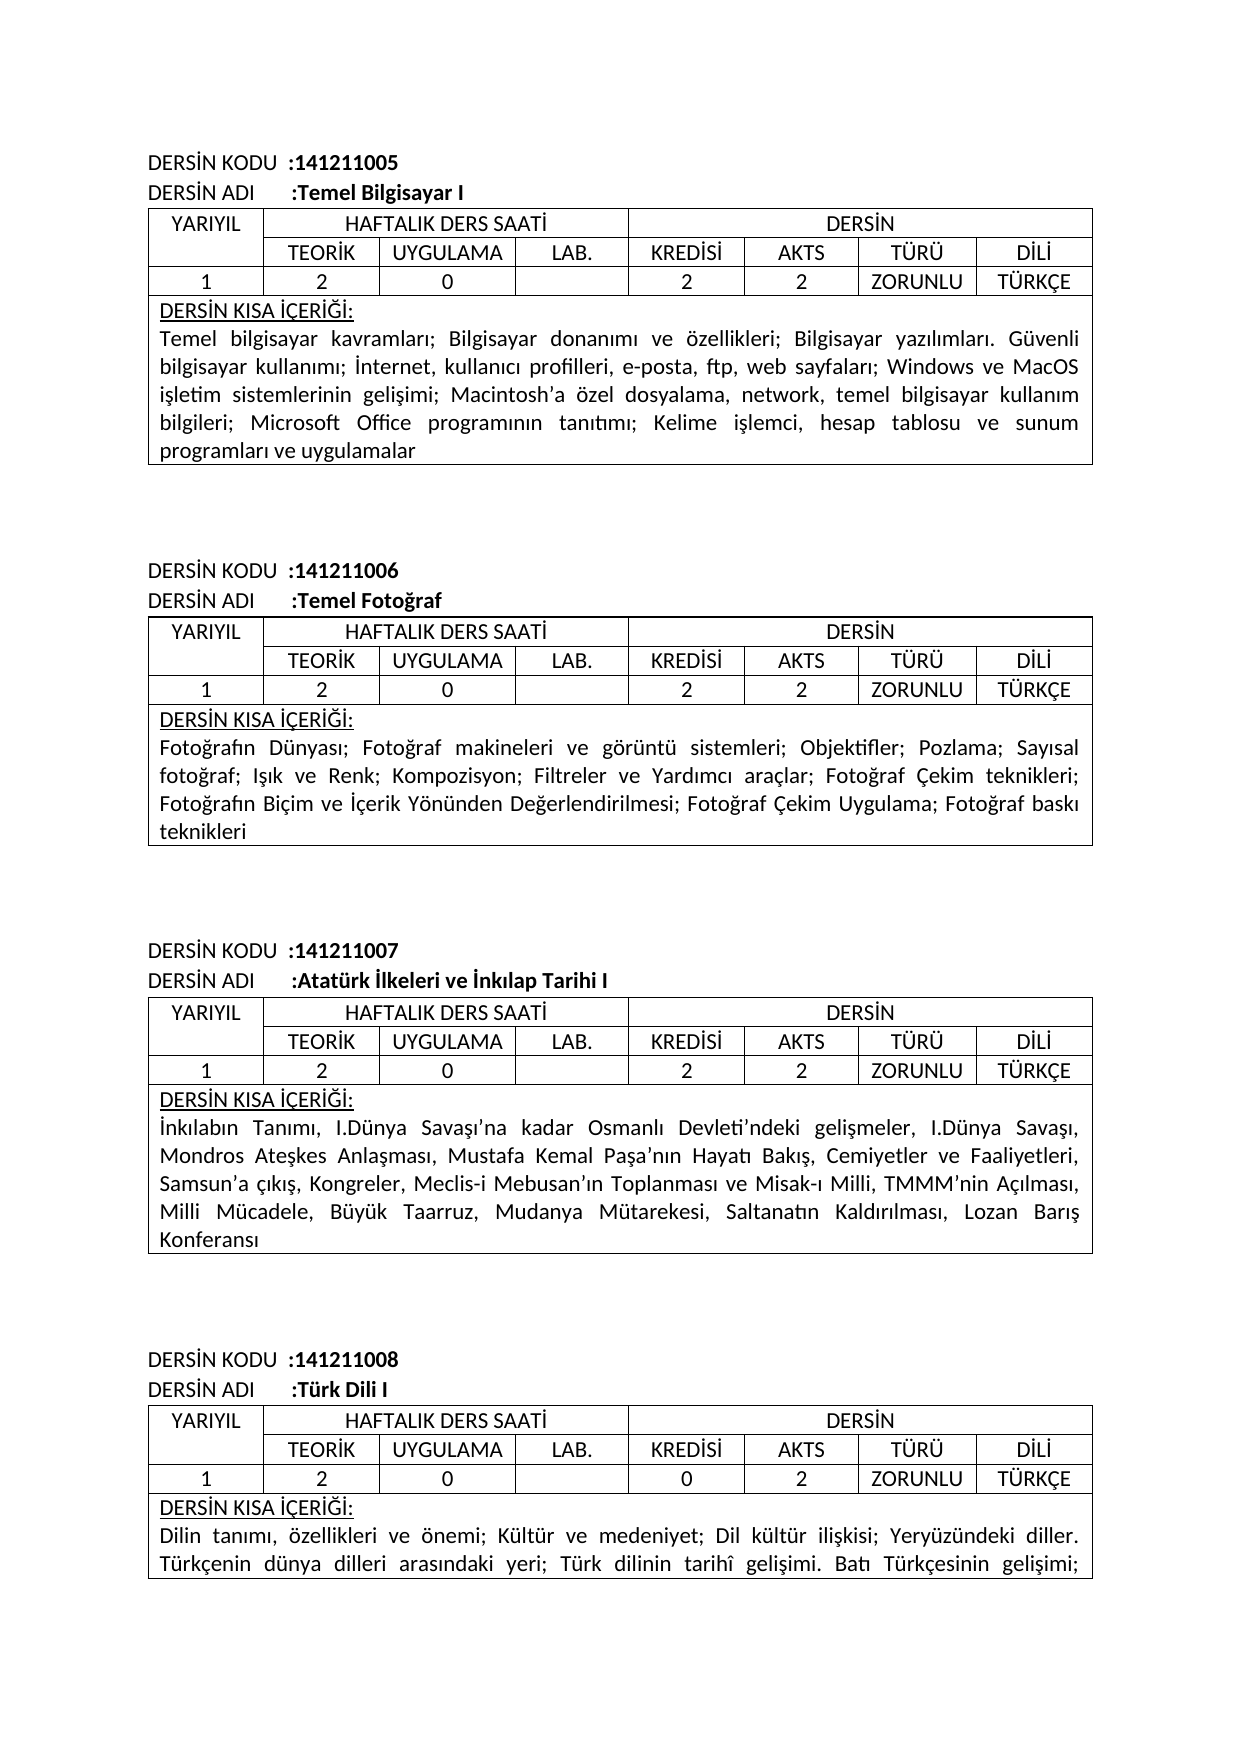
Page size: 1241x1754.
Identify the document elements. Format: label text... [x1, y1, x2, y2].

table_cell 2 [745, 267, 858, 295]
table_cell TEORİK [264, 238, 379, 266]
table_cell TÜRKÇE [977, 1056, 1092, 1084]
table_cell UYGULAMA [380, 1435, 515, 1463]
table_cell 0 [380, 1056, 515, 1084]
table_header YARIYIL [149, 1406, 263, 1463]
table_cell DİLİ [977, 1027, 1092, 1055]
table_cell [149, 1494, 1092, 1578]
table_cell 2 [745, 676, 858, 704]
table_cell UYGULAMA [380, 1027, 515, 1055]
table_cell 2 [629, 676, 744, 704]
table_cell 2 [264, 676, 379, 704]
text DERSİN ADI :Türk Dili I [148, 1375, 1093, 1403]
table_cell TÜRÜ [859, 1027, 976, 1055]
table_cell [516, 676, 628, 704]
table_cell 0 [629, 1465, 744, 1492]
table_cell UYGULAMA [380, 647, 515, 674]
table_header DERSİN [629, 998, 1092, 1026]
text DERSİN KODU :141211005 [148, 148, 1093, 176]
table_cell KREDİSİ [629, 238, 744, 266]
table_cell KREDİSİ [629, 1027, 744, 1055]
table_cell 2 [745, 1465, 858, 1492]
text DERSİN ADI :Temel Fotoğraf [148, 586, 1093, 614]
table_cell 1 [149, 676, 263, 704]
table_cell DİLİ [977, 647, 1092, 674]
table_cell 0 [380, 676, 515, 704]
table_cell LAB. [516, 1435, 628, 1463]
table_cell TÜRÜ [859, 238, 976, 266]
table_cell [516, 1056, 628, 1084]
text DERSİN KODU :141211006 [148, 556, 1093, 584]
table_header DERSİN [629, 1406, 1092, 1434]
text DERSİN KODU :141211007 [148, 936, 1093, 964]
table_cell DERSİN KISA İÇERİĞİ: Temel bilgisayar kavramları; Bilgisayar donanımı ve özellikleri; Bilgisayar yazılımları. Güvenli bilgisayar kullanımı; İnternet, kullanıcı profilleri, e-posta, ftp, web sayfaları; Windows ve MacOS işletim sistemlerinin gelişimi; Macintosh’a özel dosyalama, network, temel bilgisayar kullanım bilgileri; Microsoft Office programının tanıtımı; Kelime işlemci, hesap tablosu ve sunum programları ve uygulamalar [149, 296, 1092, 464]
table_cell [516, 1465, 628, 1492]
table_header HAFTALIK DERS SAATİ [264, 618, 628, 646]
table_header DERSİN [629, 209, 1092, 237]
table_cell TÜRÜ [859, 647, 976, 674]
table_cell [516, 267, 628, 295]
table_header YARIYIL [149, 209, 263, 266]
table_header HAFTALIK DERS SAATİ [264, 209, 628, 237]
table_header YARIYIL [149, 998, 263, 1055]
table_cell AKTS [745, 1435, 858, 1463]
table_cell AKTS [745, 238, 858, 266]
table_cell LAB. [516, 647, 628, 674]
table_cell DİLİ [977, 238, 1092, 266]
table_cell KREDİSİ [629, 1435, 744, 1463]
table_cell DERSİN KISA İÇERİĞİ: Fotoğrafın Dünyası; Fotoğraf makineleri ve görüntü sistemleri; Objektifler; Pozlama; Sayısal fotoğraf; Işık ve Renk; Kompozisyon; Filtreler ve Yardımcı araçlar; Fotoğraf Çekim teknikleri; Fotoğrafın Biçim ve İçerik Yönünden Değerlendirilmesi; Fotoğraf Çekim Uygulama; Fotoğraf baskı teknikleri [149, 705, 1092, 845]
table_cell 1 [149, 267, 263, 295]
table_cell LAB. [516, 238, 628, 266]
table_cell LAB. [516, 1027, 628, 1055]
table_cell TEORİK [264, 647, 379, 674]
table_cell 1 [149, 1056, 263, 1084]
text DERSİN KODU :141211008 [148, 1345, 1093, 1373]
table_cell TÜRÜ [859, 1435, 976, 1463]
text DERSİN ADI :Atatürk İlkeleri ve İnkılap Tarihi I [148, 967, 1093, 995]
table_header HAFTALIK DERS SAATİ [264, 998, 628, 1026]
table_cell TÜRKÇE [977, 1465, 1092, 1492]
table_cell TEORİK [264, 1435, 379, 1463]
table_header YARIYIL [149, 618, 263, 674]
table_header HAFTALIK DERS SAATİ [264, 1406, 628, 1434]
table_cell 2 [264, 1056, 379, 1084]
table_cell KREDİSİ [629, 647, 744, 674]
table_cell 2 [264, 267, 379, 295]
text DERSİN ADI :Temel Bilgisayar I [148, 178, 1093, 206]
table_cell AKTS [745, 647, 858, 674]
table_cell AKTS [745, 1027, 858, 1055]
table_cell 2 [629, 1056, 744, 1084]
table_cell 1 [149, 1465, 263, 1492]
table_cell TÜRKÇE [977, 676, 1092, 704]
table_cell TÜRKÇE [977, 267, 1092, 295]
table_cell UYGULAMA [380, 238, 515, 266]
table_cell ZORUNLU [859, 1465, 976, 1492]
table_cell ZORUNLU [859, 1056, 976, 1084]
table_cell DERSİN KISA İÇERİĞİ: İnkılabın Tanımı, I.Dünya Savaşı’na kadar Osmanlı Devleti’ndeki gelişmeler, I.Dünya Savaşı, Mondros Ateşkes Anlaşması, Mustafa Kemal Paşa’nın Hayatı Bakış, Cemiyetler ve Faaliyetleri, Samsun’a çıkış, Kongreler, Meclis-i Mebusan’ın Toplanması ve Misak-ı Milli, TMMM’nin Açılması, Milli Mücadele, Büyük Taarruz, Mudanya Mütarekesi, Saltanatın Kaldırılması, Lozan Barış Konferansı [149, 1085, 1092, 1253]
table_cell ZORUNLU [859, 676, 976, 704]
table_header DERSİN [629, 618, 1092, 646]
table_cell 2 [264, 1465, 379, 1492]
table_cell 0 [380, 1465, 515, 1492]
table_cell 2 [629, 267, 744, 295]
table_cell TEORİK [264, 1027, 379, 1055]
table_cell 2 [745, 1056, 858, 1084]
table_cell 0 [380, 267, 515, 295]
table_cell DİLİ [977, 1435, 1092, 1463]
table_cell ZORUNLU [859, 267, 976, 295]
